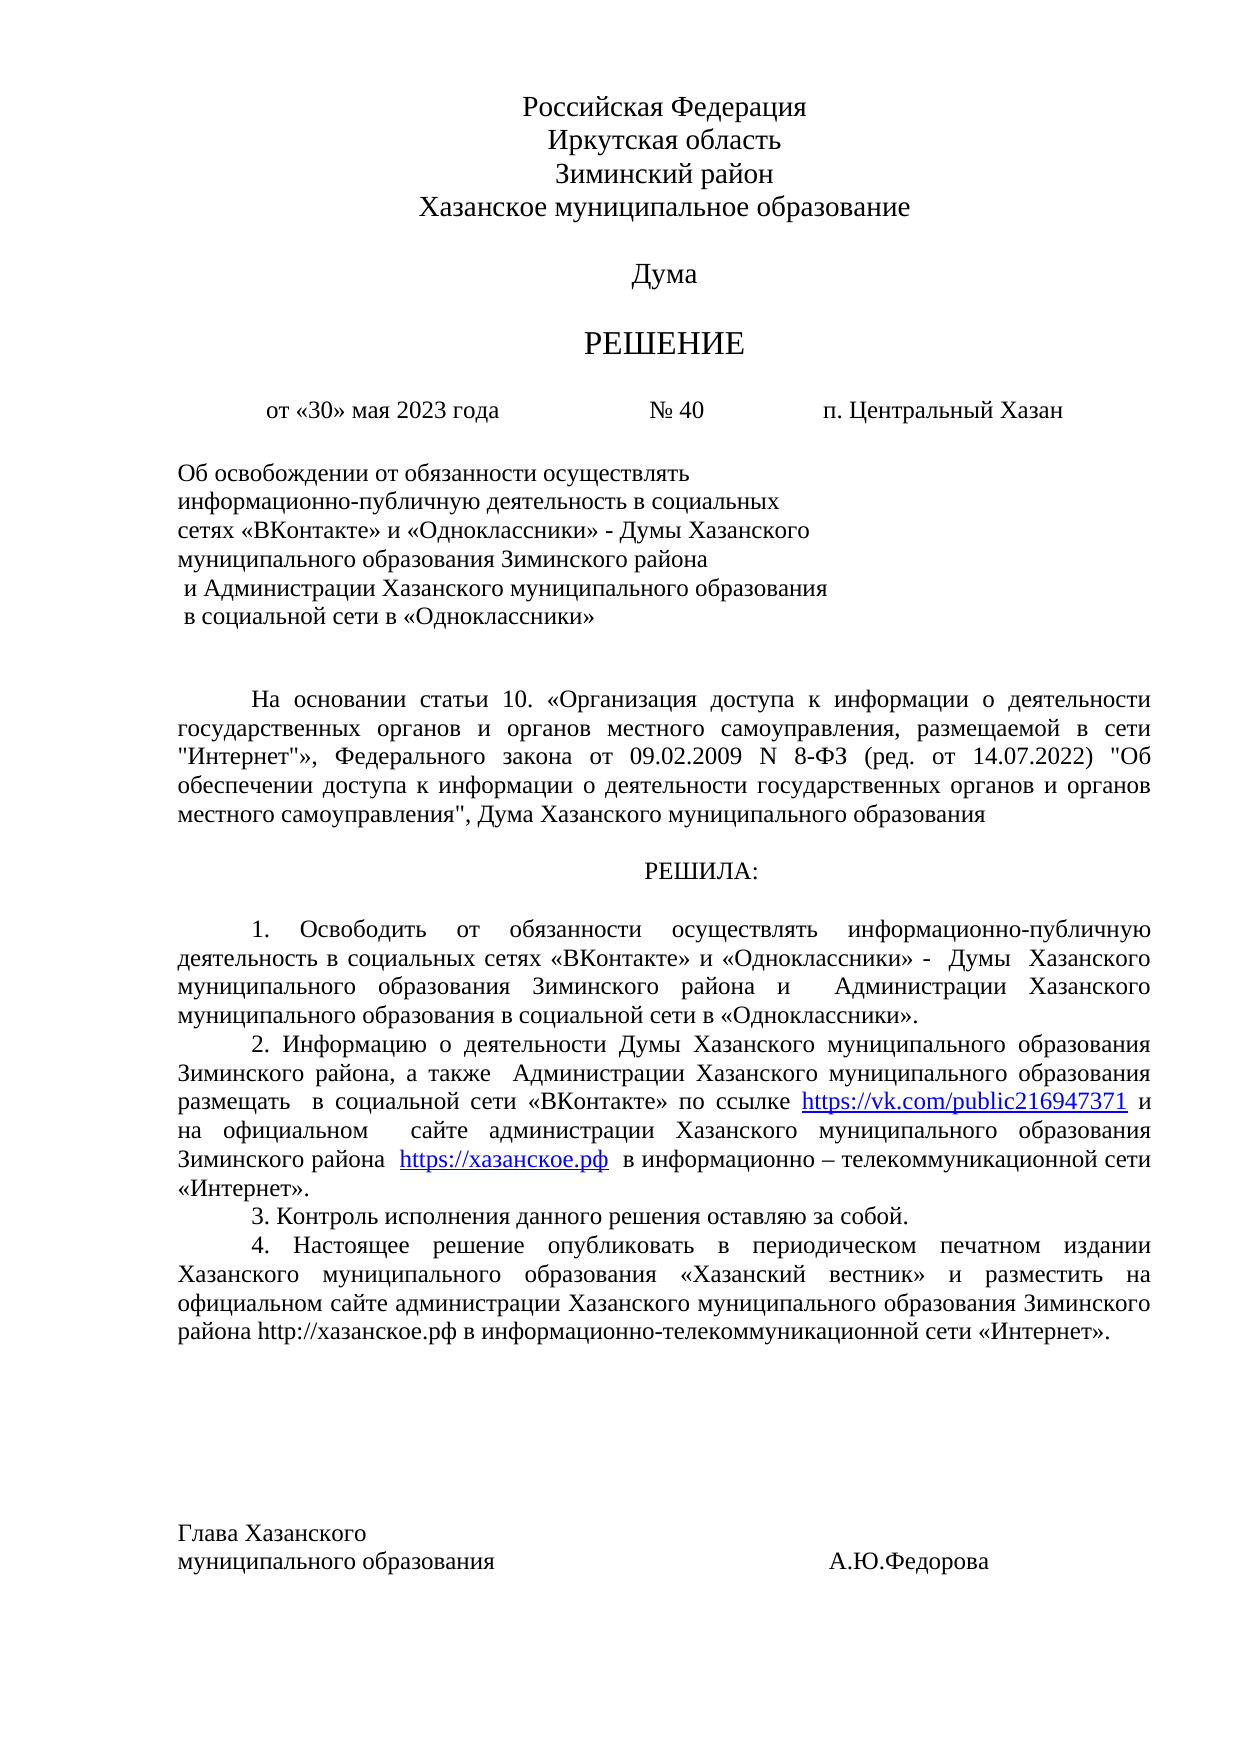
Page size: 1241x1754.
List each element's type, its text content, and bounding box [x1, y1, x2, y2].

text муниципального образования Зиминского района [177, 544, 1152, 573]
text и Администрации Хазанского муниципального образования [177, 573, 1152, 601]
text Зиминский район [177, 156, 1152, 189]
text от «30» мая 2023 года № 40 п. Центральный Хазан [177, 395, 1152, 424]
text Дума [177, 256, 1152, 290]
text 4. Настоящее решение опубликовать в периодическом печатном издании Хазанского муниципального образования «Хазанский вестник» и разместить на официальном сайте администрации Хазанского муниципального образования Зиминского района http://хазанское.рф в информационно-телекоммуникационной сети «Интернет». [177, 1230, 1152, 1345]
text информационно-публичную деятельность в социальных [177, 486, 1152, 515]
text Российская Федерация [177, 89, 1152, 122]
text РЕШИЛА: [177, 856, 1152, 885]
text 3. Контроль исполнения данного решения оставляю за собой. [177, 1201, 1152, 1230]
text На основании статьи 10. «Организация доступа к информации о деятельности государственных органов и органов местного самоуправления, размещаемой в сети "Интернет"», Федерального закона от 09.02.2009 N 8-ФЗ (ред. от 14.07.2022) "Об обеспечении доступа к информации о деятельности государственных органов и органов местного самоуправления", Дума Хазанского муниципального образования [177, 684, 1152, 828]
text Об освобождении от обязанности осуществлять [177, 458, 1152, 486]
text 1. Освободить от обязанности осуществлять информационно-публичную деятельность в социальных сетях «ВКонтакте» и «Одноклассники» - Думы Хазанского муниципального образования Зиминского района и Администрации Хазанского муниципального образования в социальной сети в «Одноклассники». [177, 914, 1152, 1029]
text 2. Информацию о деятельности Думы Хазанского муниципального образования Зиминского района, а также Администрации Хазанского муниципального образования размещать в социальной сети «ВКонтакте» по ссылке https://vk.com/public216947371 и на официальном сайте администрации Хазанского муниципального образования Зиминского района https://хазанское.рф в информационно – телекоммуникационной сети «Интернет». [177, 1029, 1152, 1201]
text Иркутская область [177, 122, 1152, 156]
text в социальной сети в «Одноклассники» [177, 601, 1152, 630]
text муниципального образования А.Ю.Федорова [177, 1546, 1152, 1575]
text Глава Хазанского [177, 1518, 1152, 1546]
text сетях «ВКонтакте» и «Одноклассники» - Думы Хазанского [177, 515, 1152, 544]
text Хазанское муниципальное образование [177, 189, 1152, 223]
text РЕШЕНИЕ [177, 323, 1152, 362]
